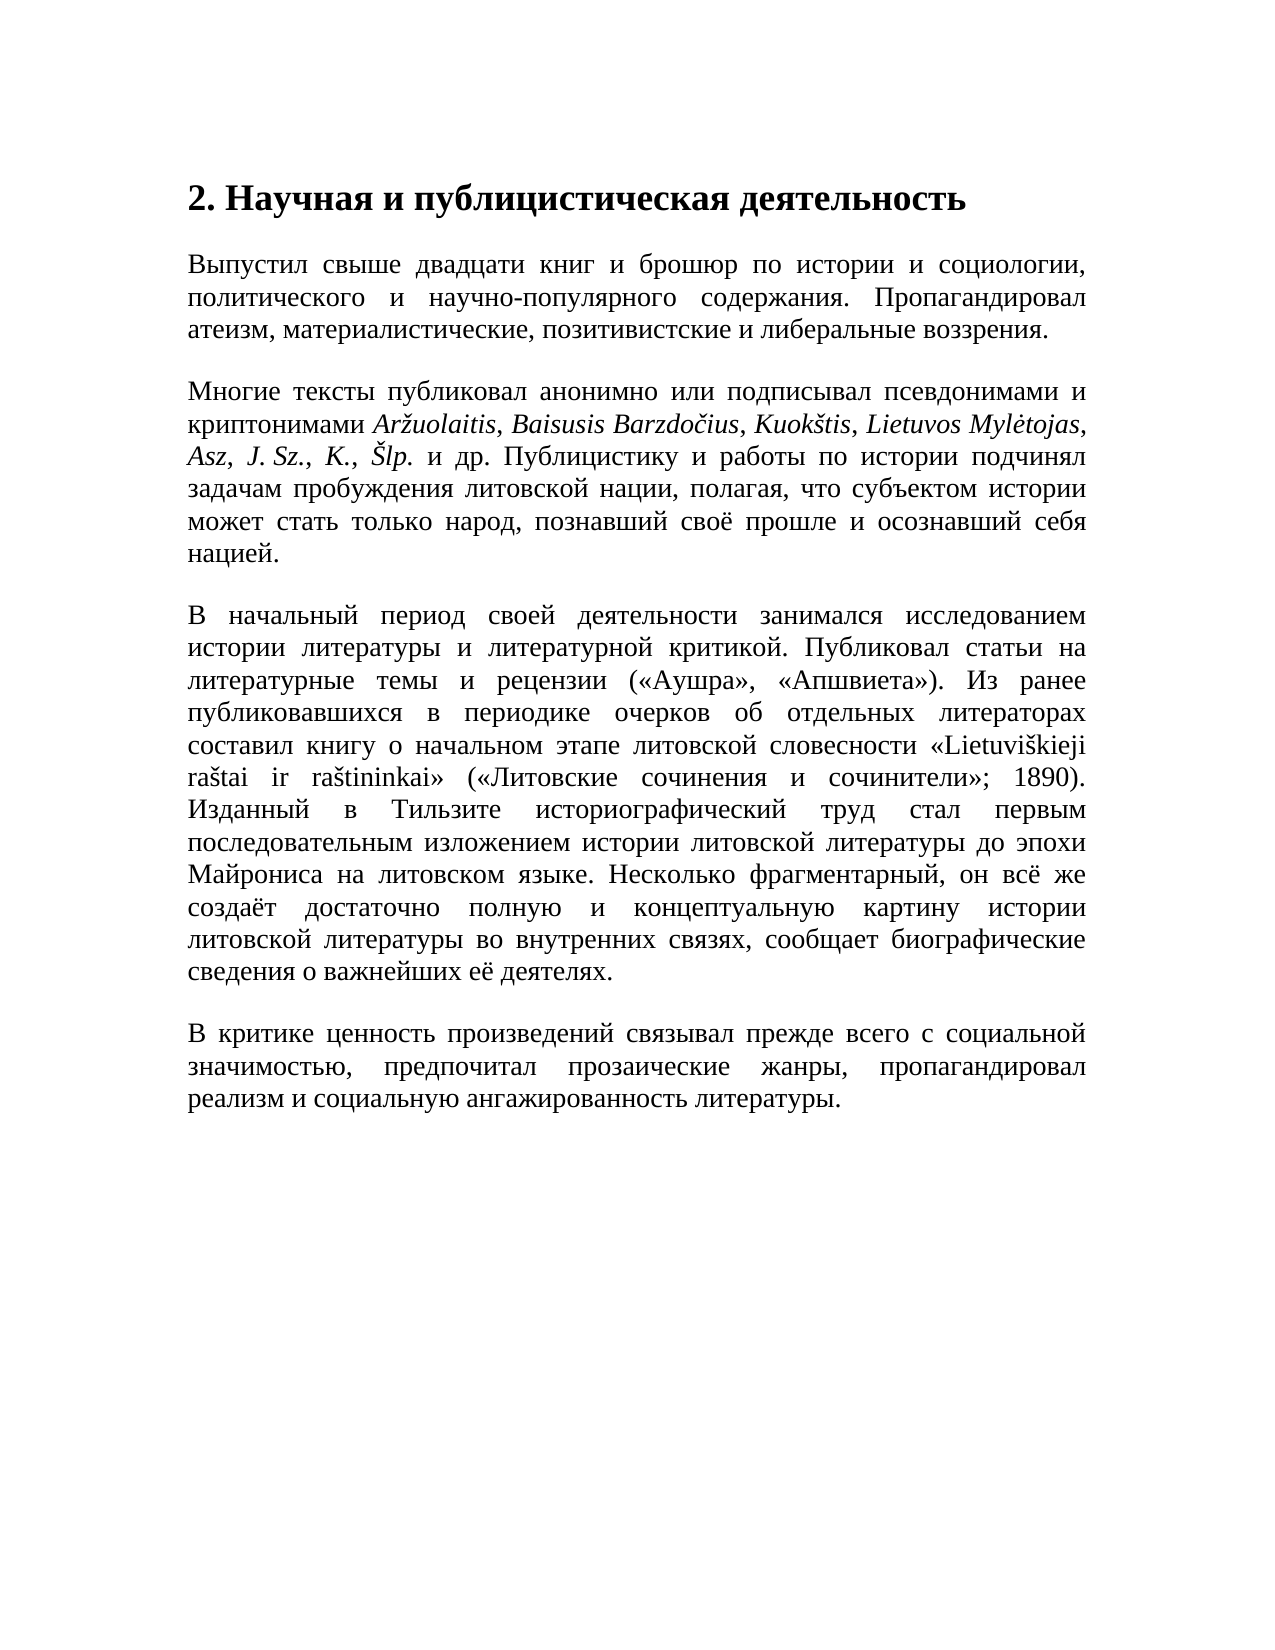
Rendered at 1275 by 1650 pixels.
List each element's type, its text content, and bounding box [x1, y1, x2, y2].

text Многие тексты публиковал анонимно или подписывал псевдонимами и криптонимами Aržuolaitis, Baisusis Barzdočius, Kuokštis, Lietuvos Mylėtojas, Asz, J. Sz., K., Šlp. и др. Публицистику и работы по истории подчинял задачам пробуждения литовской нации, полагая, что субъектом истории может стать только народ, познавший своё прошле и осознавший себя нацией. [187, 374, 1087, 569]
text Выпустил свыше двадцати книг и брошюр по истории и социологии, политического и научно-популярного содержания. Пропагандировал атеизм, материалистические, позитивистские и либеральные воззрения. [187, 248, 1087, 345]
text В начальный период своей деятельности занимался исследованием истории литературы и литературной критикой. Публиковал статьи на литературные темы и рецензии («Аушра», «Апшвиета»). Из ранее публиковавшихся в периодике очерков об отдельных литераторах составил книгу о начальном этапе литовской словесности «Lietuviškieji raštai ir raštininkai» («Литовские сочинения и сочинители»; 1890). Изданный в Тильзите историографический труд стал первым последовательным изложением истории литовской литературы до эпохи Майрониса на литовском языке. Несколько фрагментарный, он всё же создаёт достаточно полную и концептуальную картину истории литовской литературы во внутренних связях, сообщает биографические сведения о важнейших её деятелях. [187, 598, 1087, 987]
text В критике ценность произведений связывал прежде всего с социальной значимостью, предпочитал прозаические жанры, пропагандировал реализм и социальную ангажированность литературы. [187, 1016, 1087, 1113]
list 2. Научная и публицистическая деятельность [187, 175, 1087, 218]
